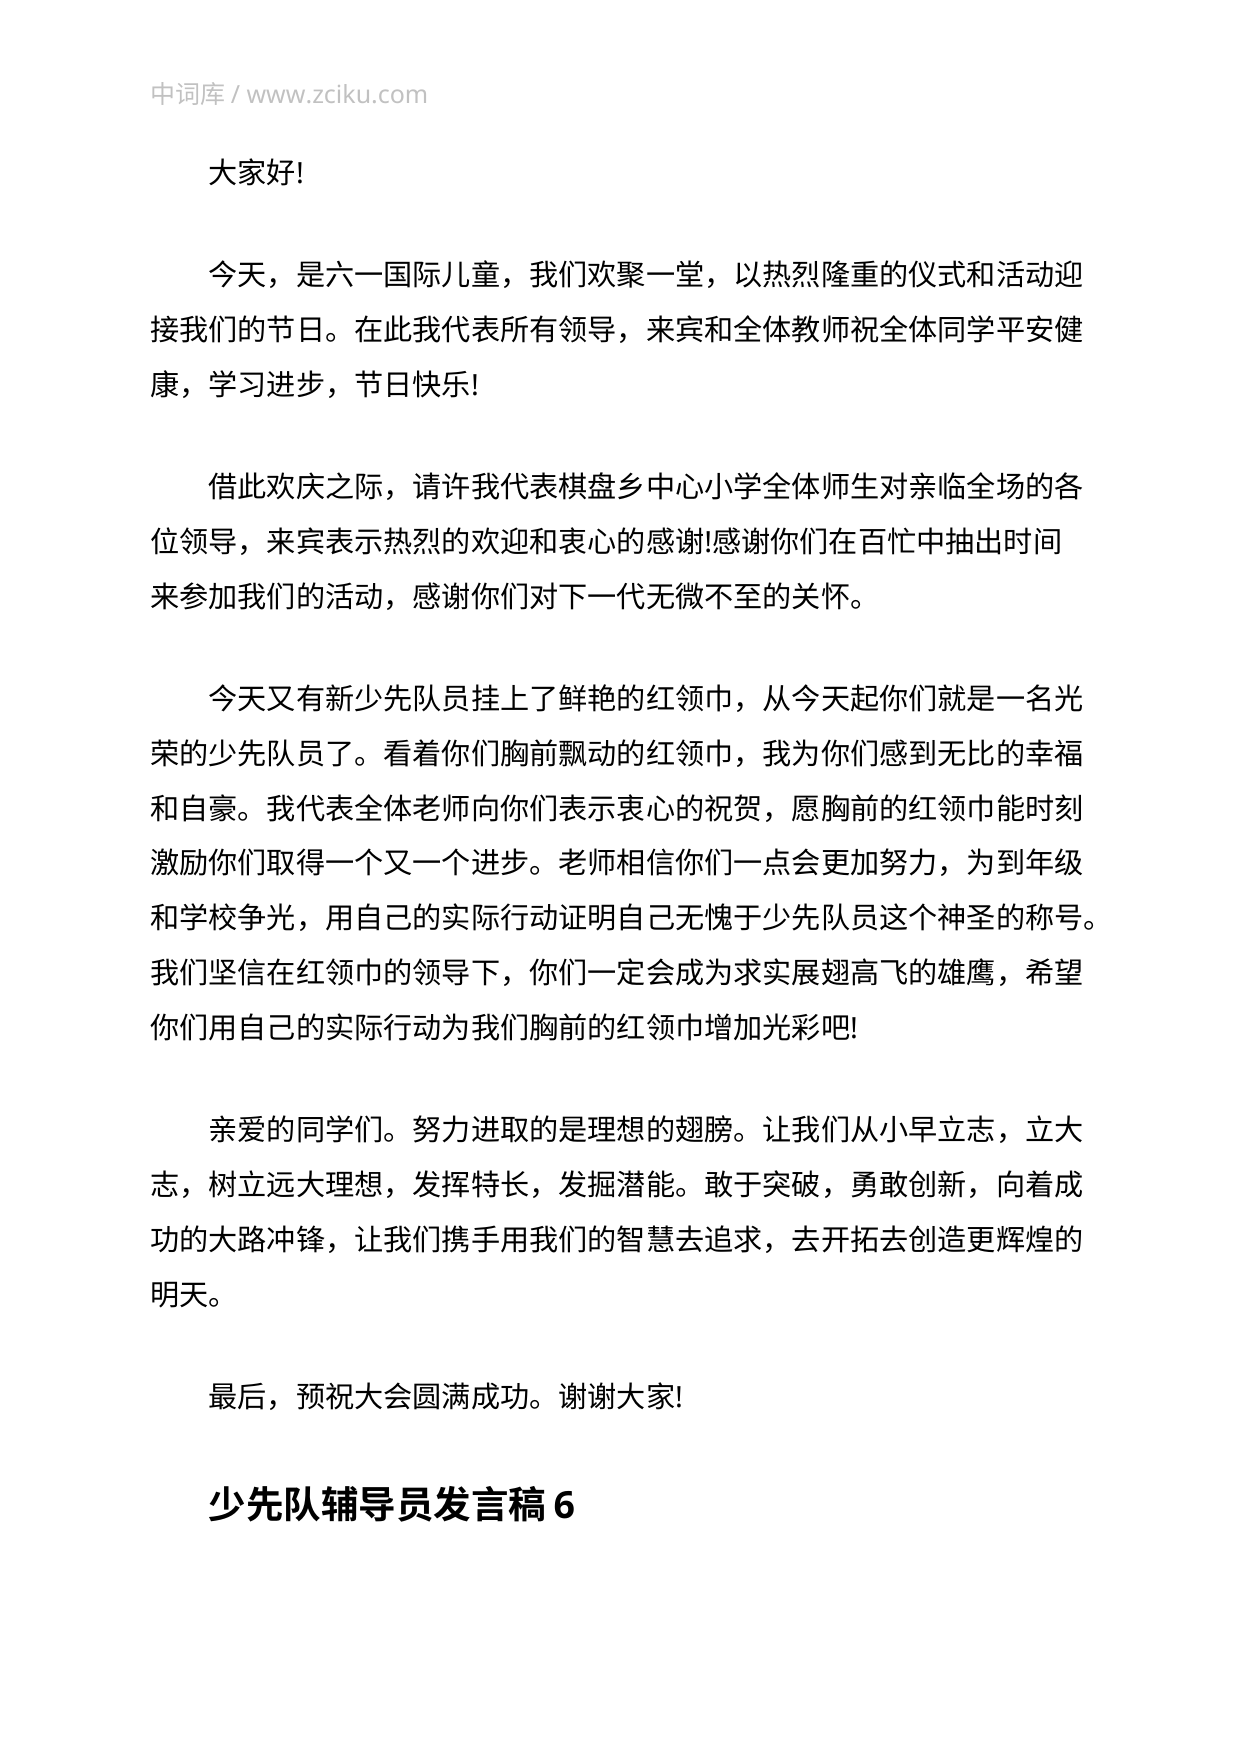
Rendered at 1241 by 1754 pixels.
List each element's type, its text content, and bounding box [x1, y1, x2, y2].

text 今天又有新少先队员挂上了鲜艳的红领巾，从今天起你们就是一名光荣的少先队员了。看着你们胸前飘动的红领巾，我为你们感到无比的幸福和自豪。我代表全体老师向你们表示衷心的祝贺，愿胸前的红领巾能时刻激励你们取得一个又一个进步。老师相信你们一点会更加努力，为到年级和学校争光，用自己的实际行动证明自己无愧于少先队员这个神圣的称号。我们坚信在红领巾的领导下，你们一定会成为求实展翅高飞的雄鹰，希望你们用自己的实际行动为我们胸前的红领巾增加光彩吧! [150, 675, 1090, 1047]
text 大家好! [150, 150, 1090, 192]
text 借此欢庆之际，请许我代表棋盘乡中心小学全体师生对亲临全场的各位领导，来宾表示热烈的欢迎和衷心的感谢!感谢你们在百忙中抽出时间来参加我们的活动，感谢你们对下一代无微不至的关怀。 [150, 464, 1090, 616]
text 最后，预祝大会圆满成功。谢谢大家! [150, 1373, 1090, 1416]
text 今天，是六一国际儿童，我们欢聚一堂，以热烈隆重的仪式和活动迎接我们的节日。在此我代表所有领导，来宾和全体教师祝全体同学平安健康，学习进步，节日快乐! [150, 252, 1090, 404]
text 少先队辅导员发言稿6 [150, 1475, 1090, 1530]
text 亲爱的同学们。努力进取的是理想的翅膀。让我们从小早立志，立大志，树立远大理想，发挥特长，发掘潜能。敢于突破，勇敢创新，向着成功的大路冲锋，让我们携手用我们的智慧去追求，去开拓去创造更辉煌的明天。 [150, 1107, 1090, 1314]
